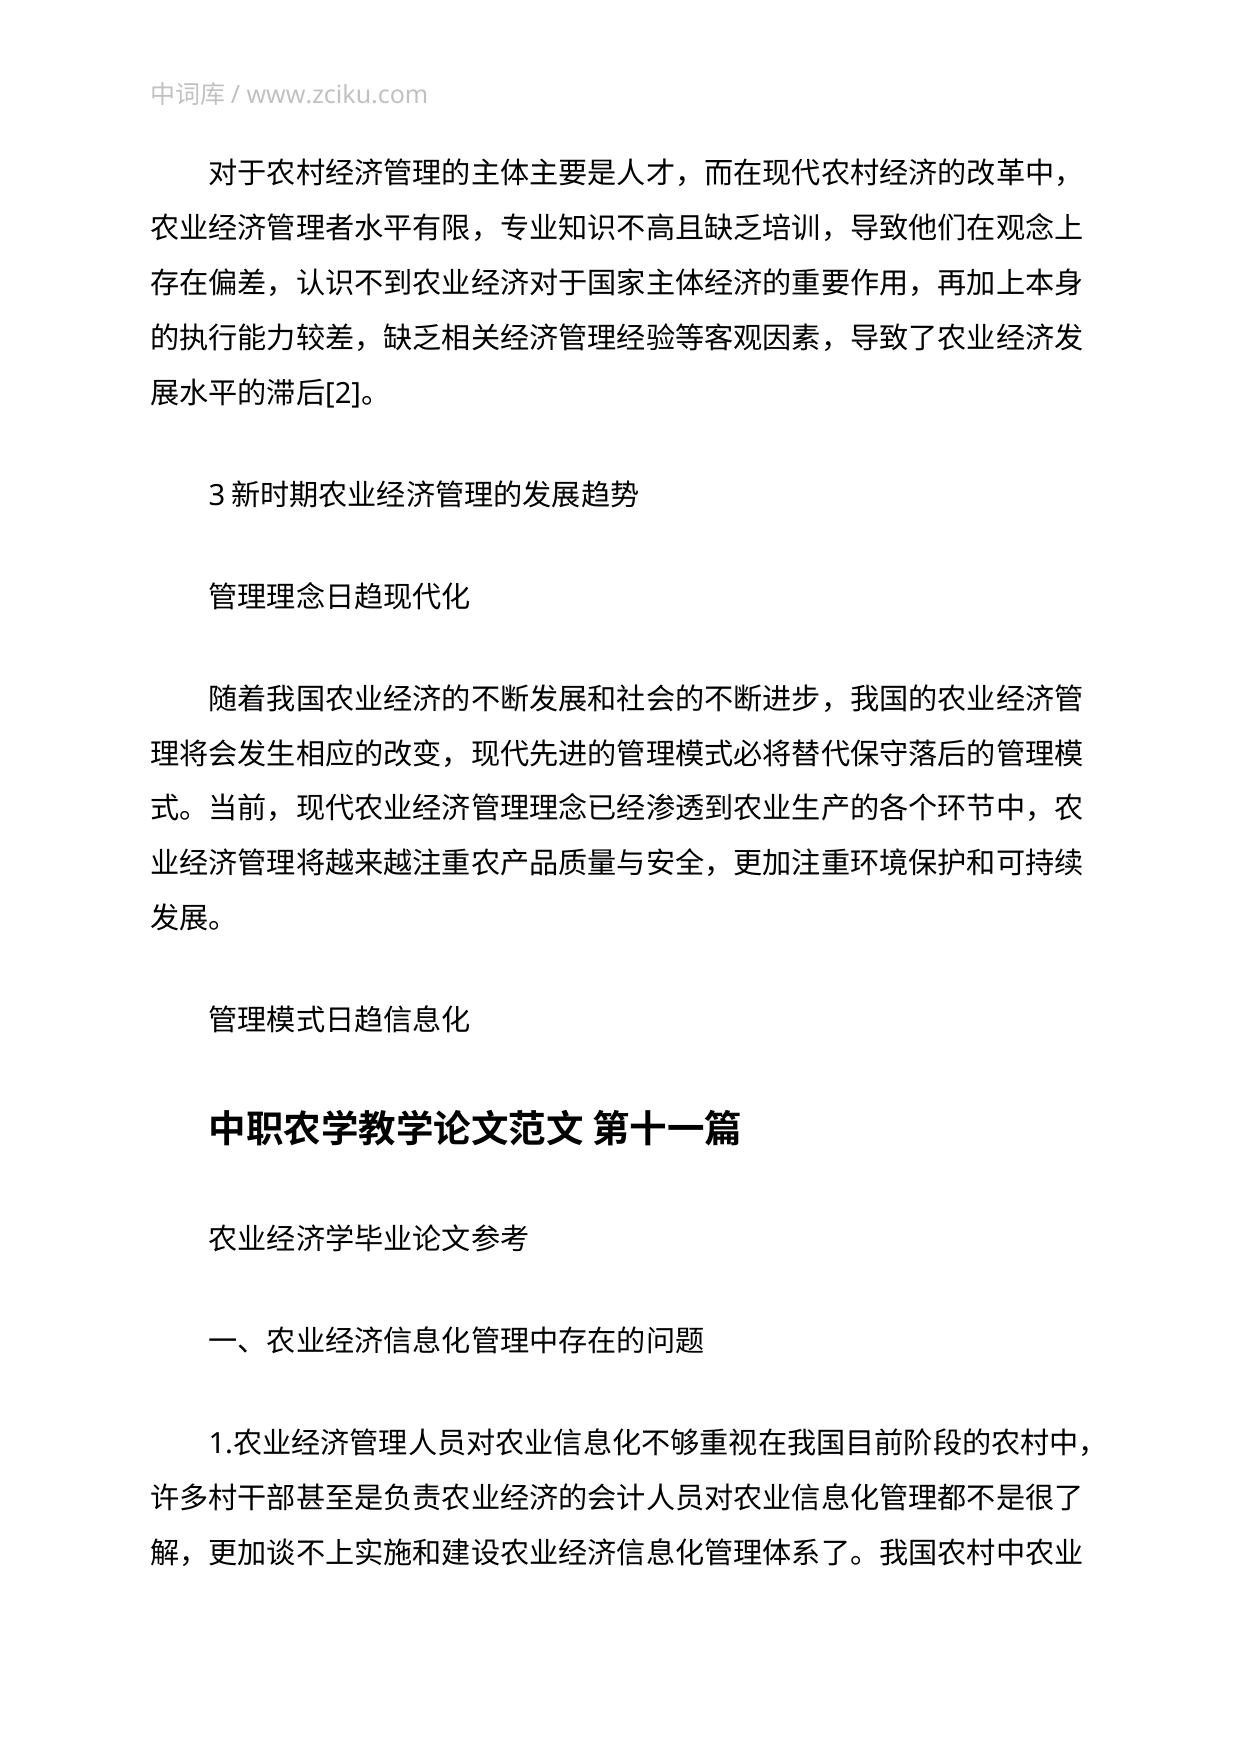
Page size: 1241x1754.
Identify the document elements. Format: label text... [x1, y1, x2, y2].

text 中职农学教学论文范文 第十一篇 [150, 1098, 1090, 1153]
text 管理理念日趋现代化 [150, 573, 1090, 616]
text 一、农业经济信息化管理中存在的问题 [150, 1318, 1090, 1360]
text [150, 1419, 1090, 1572]
text 3新时期农业经济管理的发展趋势 [150, 472, 1090, 514]
text 随着我国农业经济的不断发展和社会的不断进步，我国的农业经济管理将会发生相应的改变，现代先进的管理模式必将替代保守落后的管理模式。当前，现代农业经济管理理念已经渗透到农业生产的各个环节中，农业经济管理将越来越注重农产品质量与安全，更加注重环境保护和可持续发展。 [150, 675, 1090, 937]
text 农业经济学毕业论文参考 [150, 1216, 1090, 1258]
text 对于农村经济管理的主体主要是人才，而在现代农村经济的改革中，农业经济管理者水平有限，专业知识不高且缺乏培训，导致他们在观念上存在偏差，认识不到农业经济对于国家主体经济的重要作用，再加上本身的执行能力较差，缺乏相关经济管理经验等客观因素，导致了农业经济发展水平的滞后[2]。 [150, 150, 1090, 412]
text 管理模式日趋信息化 [150, 997, 1090, 1039]
